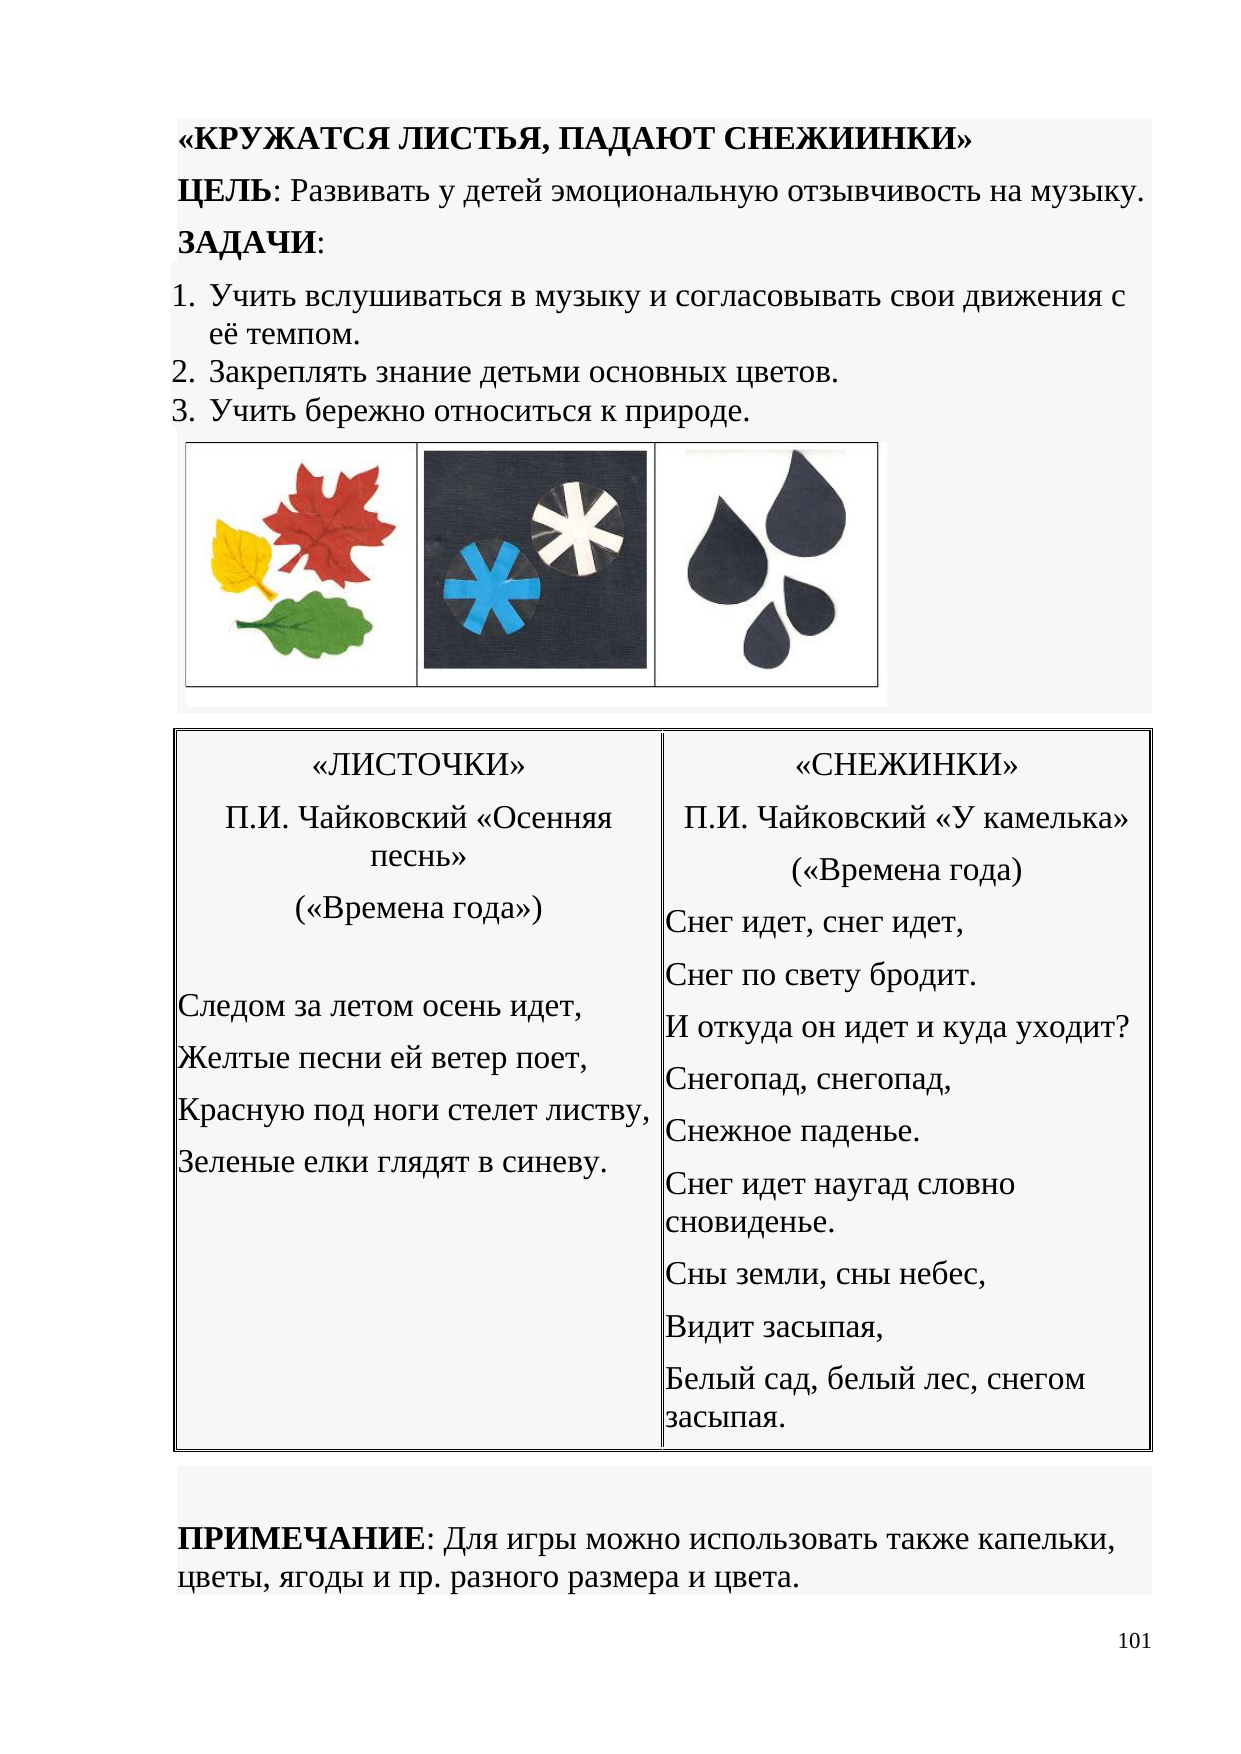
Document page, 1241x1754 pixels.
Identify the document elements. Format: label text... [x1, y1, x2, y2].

list Закреплять знание детьми основных цветов. [171, 352, 1152, 390]
text «КРУЖАТСЯ ЛИСТЬЯ, ПАДАЮТ СНЕЖИИНКИ» [177, 118, 1152, 156]
text ЦЕЛЬ: Развивать у детей эмоциональную отзывчивость на музыку. [177, 170, 1152, 209]
list Учить бережно относиться к природе. [171, 390, 1152, 428]
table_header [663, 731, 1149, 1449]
picture [185, 442, 888, 707]
list Учить вслушиваться в музыку и согласовывать свои движения с её темпом. [171, 275, 1152, 352]
text ЗАДАЧИ: [177, 223, 1152, 261]
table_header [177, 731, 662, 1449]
text ПРИМЕЧАНИЕ: Для игры можно использовать также капельки, цветы, ягоды и пр. разного размера и цвета. [177, 1518, 1152, 1595]
